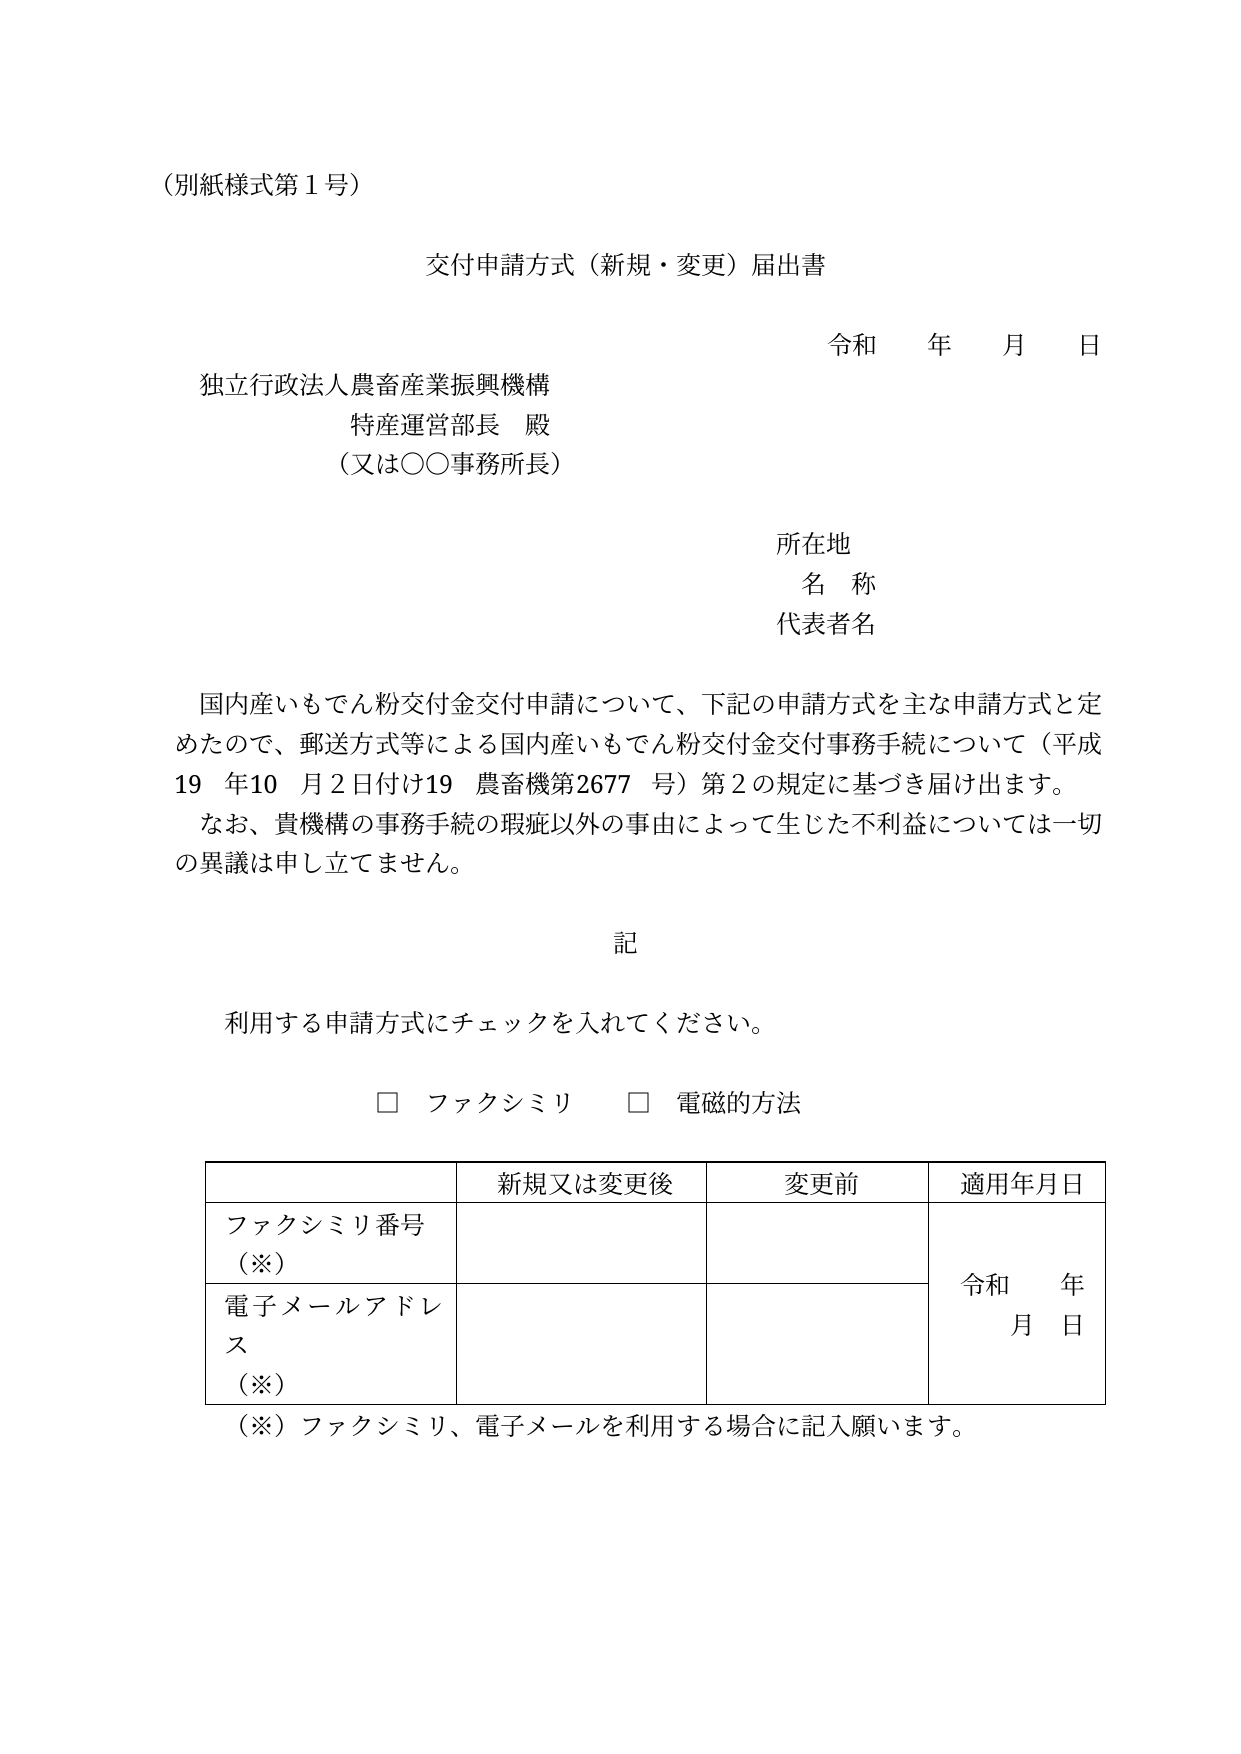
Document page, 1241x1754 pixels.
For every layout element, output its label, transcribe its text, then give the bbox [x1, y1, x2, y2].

text 国内産いもでん粉交付金交付申請について、下記の申請方式を主な申請方式と定めたので、郵送方式等による国内産いもでん粉交付金交付事務手続について（平成19年10月２日付け19農畜機第2677号）第２の規定に基づき届け出ます。 [173, 683, 1103, 802]
table_header 変更前 [707, 1163, 928, 1202]
text □ ファクシミリ □ 電磁的方法 [161, 1082, 1104, 1121]
text （又は〇〇事務所長） [149, 443, 1103, 483]
text 名 称 [149, 563, 1103, 603]
table_cell [457, 1203, 706, 1283]
text 代表者名 [149, 603, 1103, 643]
text 所在地 [149, 523, 1103, 563]
table_cell 電子メールアドレス （※） [206, 1284, 456, 1404]
table_header 適用年月日 [929, 1163, 1105, 1202]
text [149, 1405, 1103, 1445]
table_cell [457, 1284, 706, 1404]
table_cell [707, 1284, 928, 1404]
subtitle 記 [149, 922, 1103, 962]
text 交付申請方式（新規・変更）届出書 [149, 244, 1103, 284]
table_cell [707, 1203, 928, 1283]
table_header 新規又は変更後 [457, 1163, 706, 1202]
table_cell 令和 年 月 日 [929, 1203, 1105, 1404]
text （別紙様式第１号） [149, 164, 1103, 204]
text 特産運営部長 殿 [149, 403, 1103, 443]
table_header [206, 1163, 456, 1202]
text 独立行政法人農畜産業振興機構 [149, 363, 1103, 403]
text なお、貴機構の事務手続の瑕疵以外の事由によって生じた不利益については一切の異議は申し立てません。 [149, 802, 1103, 882]
text 利用する申請方式にチェックを入れてください。 [161, 1002, 1005, 1042]
table_cell ファクシミリ番号 （※） [206, 1203, 456, 1283]
text 令和 年 月 日 [149, 323, 1103, 363]
